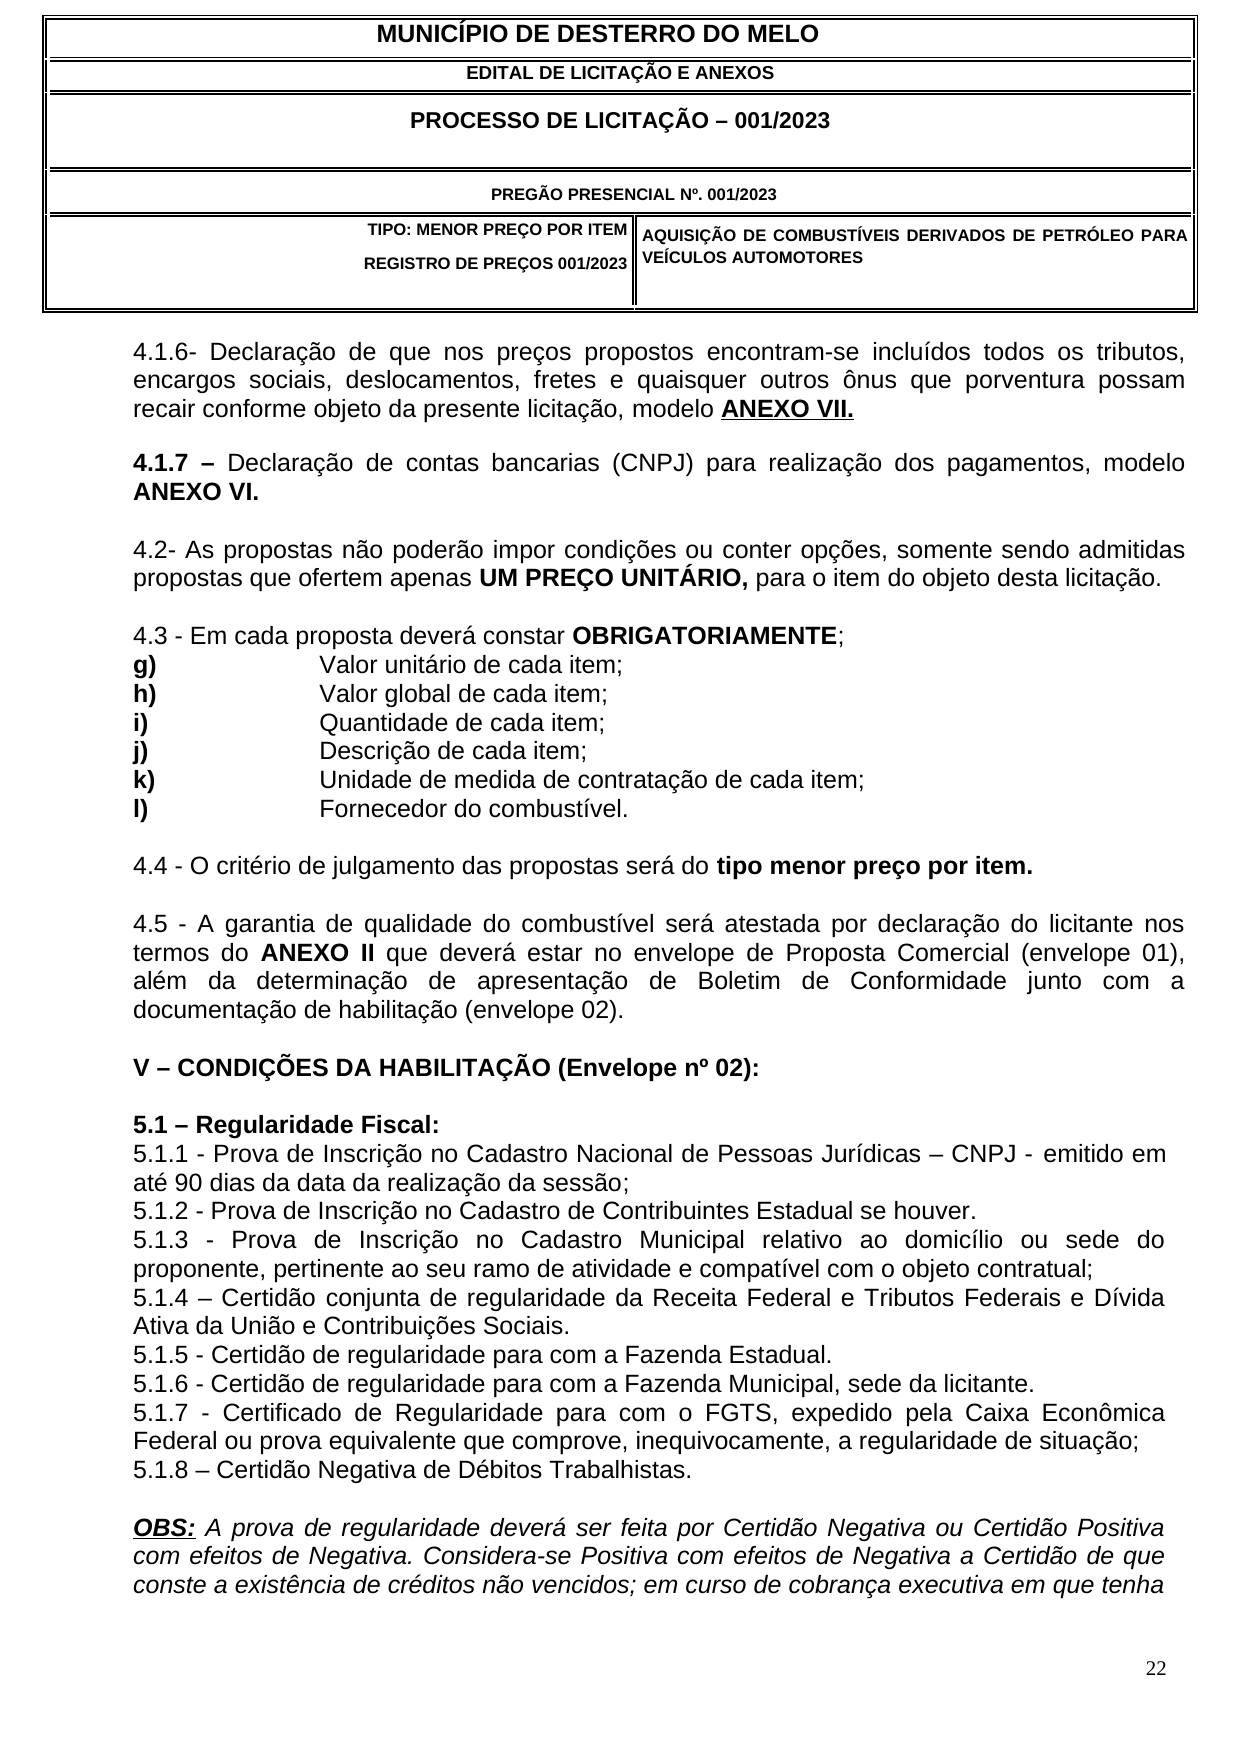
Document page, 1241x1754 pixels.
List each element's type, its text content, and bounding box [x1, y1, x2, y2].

list Fornecedor do combustível. [133, 794, 1187, 822]
text 5.1.6 - Certidão de regularidade para com a Fazenda Municipal, sede da licitante. [133, 1369, 1167, 1397]
text 5.1.5 - Certidão de regularidade para com a Fazenda Estadual. [133, 1340, 1167, 1369]
list Unidade de medida de contratação de cada item; [133, 765, 1187, 794]
text 4.5 - A garantia de qualidade do combustível será atestada por declaração do licitante nos termos do ANEXO II que deverá estar no envelope de Proposta Comercial (envelope 01), além da determinação de apresentação de Boletim de Conformidade junto com a documentação de habilitação (envelope 02). [133, 909, 1187, 1024]
list Valor global de cada item; [133, 679, 1187, 707]
list Descrição de cada item; [133, 736, 1187, 765]
text 5.1.3 - Prova de Inscrição no Cadastro Municipal relativo ao domicílio ou sede do proponente, pertinente ao seu ramo de atividade e compatível com o objeto contratual; [133, 1225, 1167, 1282]
text 4.3 - Em cada proposta deverá constar OBRIGATORIAMENTE; [133, 621, 1187, 650]
list Quantidade de cada item; [133, 707, 1187, 736]
text 5.1.4 – Certidão conjunta de regularidade da Receita Federal e Tributos Federais e Dívida Ativa da União e Contribuições Sociais. [133, 1282, 1167, 1340]
list Valor unitário de cada item; [133, 650, 1187, 679]
text 4.1.6- Declaração de que nos preços propostos encontram-se incluídos todos os tributos, encargos sociais, deslocamentos, fretes e quaisquer outros ônus que porventura possam recair conforme objeto da presente licitação, modelo ANEXO VII. [133, 337, 1187, 423]
text 5.1.8 – Certidão Negativa de Débitos Trabalhistas. [133, 1455, 1167, 1484]
text 5.1.2 - Prova de Inscrição no Cadastro de Contribuintes Estadual se houver. [133, 1196, 1167, 1225]
text 4.2- As propostas não poderão impor condições ou conter opções, somente sendo admitidas propostas que ofertem apenas UM PREÇO UNITÁRIO, para o item do objeto desta licitação. [133, 534, 1187, 592]
text V – CONDIÇÕES DA HABILITAÇÃO (Envelope nº 02): [133, 1052, 1187, 1081]
text 4.1.7 – Declaração de contas bancarias (CNPJ) para realização dos pagamentos, modelo ANEXO VI. [133, 448, 1187, 505]
text 5.1.1 - Prova de Inscrição no Cadastro Nacional de Pessoas Jurídicas – CNPJ - emitido em até 90 dias da data da realização da sessão; [133, 1139, 1167, 1196]
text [133, 1512, 1167, 1599]
text 5.1 – Regularidade Fiscal: [133, 1110, 1167, 1139]
text 5.1.7 - Certificado de Regularidade para com o FGTS, expedido pela Caixa Econômica Federal ou prova equivalente que comprove, inequivocamente, a regularidade de situação; [133, 1397, 1167, 1455]
text 4.4 - O critério de julgamento das propostas será do tipo menor preço por item. [133, 851, 1187, 880]
